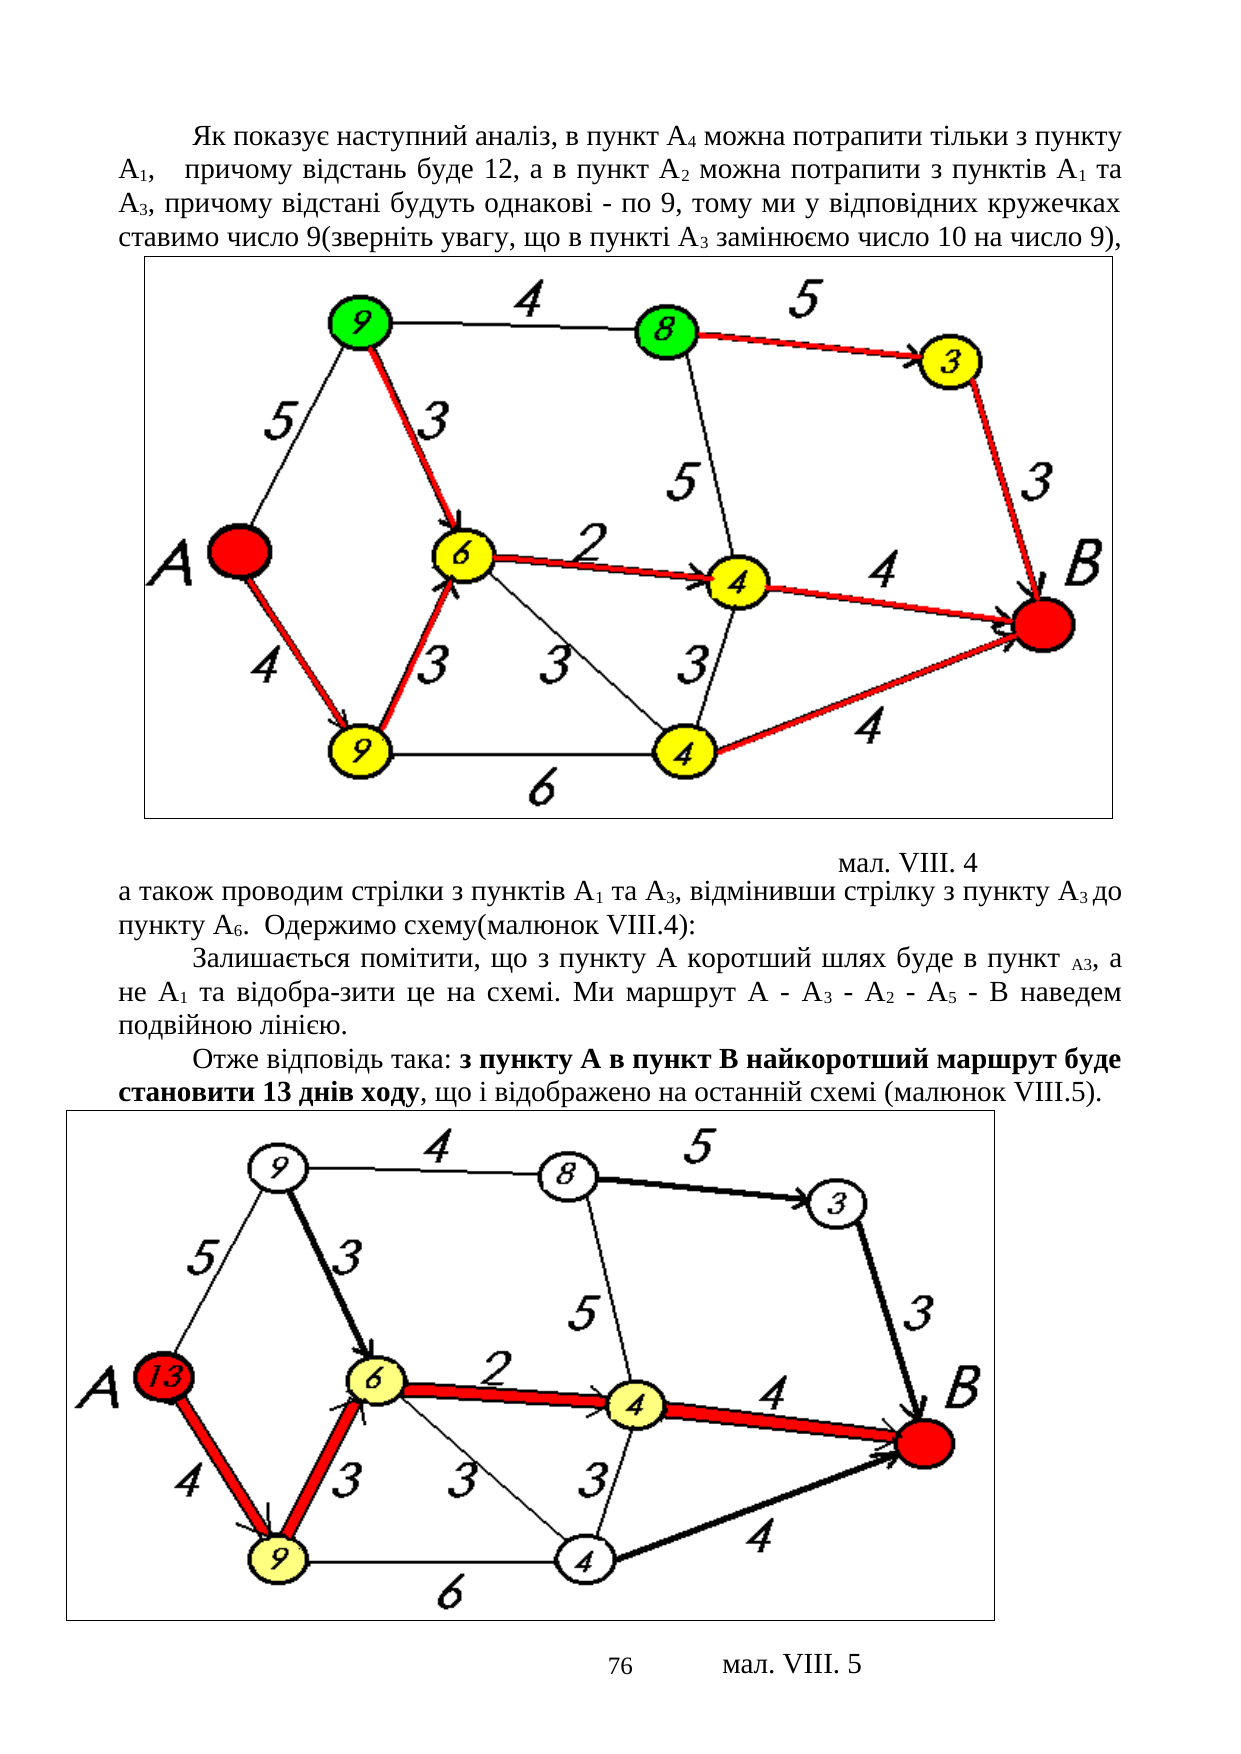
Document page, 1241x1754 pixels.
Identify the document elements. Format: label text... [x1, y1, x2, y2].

picture [67, 1111, 994, 1620]
text Отже відповідь така: з пункту А в пункт В найкоротший маршрут буде становити 13 днів ходу, що і відображено на останній схемі (малюнок VIII.5). [118, 1041, 1122, 1108]
text Залишається помітити, що з пункту А коротший шлях буде в пункт А3, а не А1 та відобра-зити це на схемі. Ми маршрут А - А3 - А2 - А5 - В наведем подвійною лінією. [118, 940, 1122, 1041]
text Як показує наступний аналіз, в пункт А4 можна потрапити тільки з пункту А1, причому відстань буде 12, а в пункт А2 можна потрапити з пунктів А1 та А3, причому відстані будуть однакові - по 9, тому ми у відповідних кружечках ставимо число 9(зверніть увагу, що в пункті А3 замінюємо число 10 на число 9), а також проводим стрілки з пунктів А1 та А3, відмінивши стрілку з пункту А3 до пункту А6. Одержимо схему(малюнок VIII.4): [118, 118, 1122, 940]
